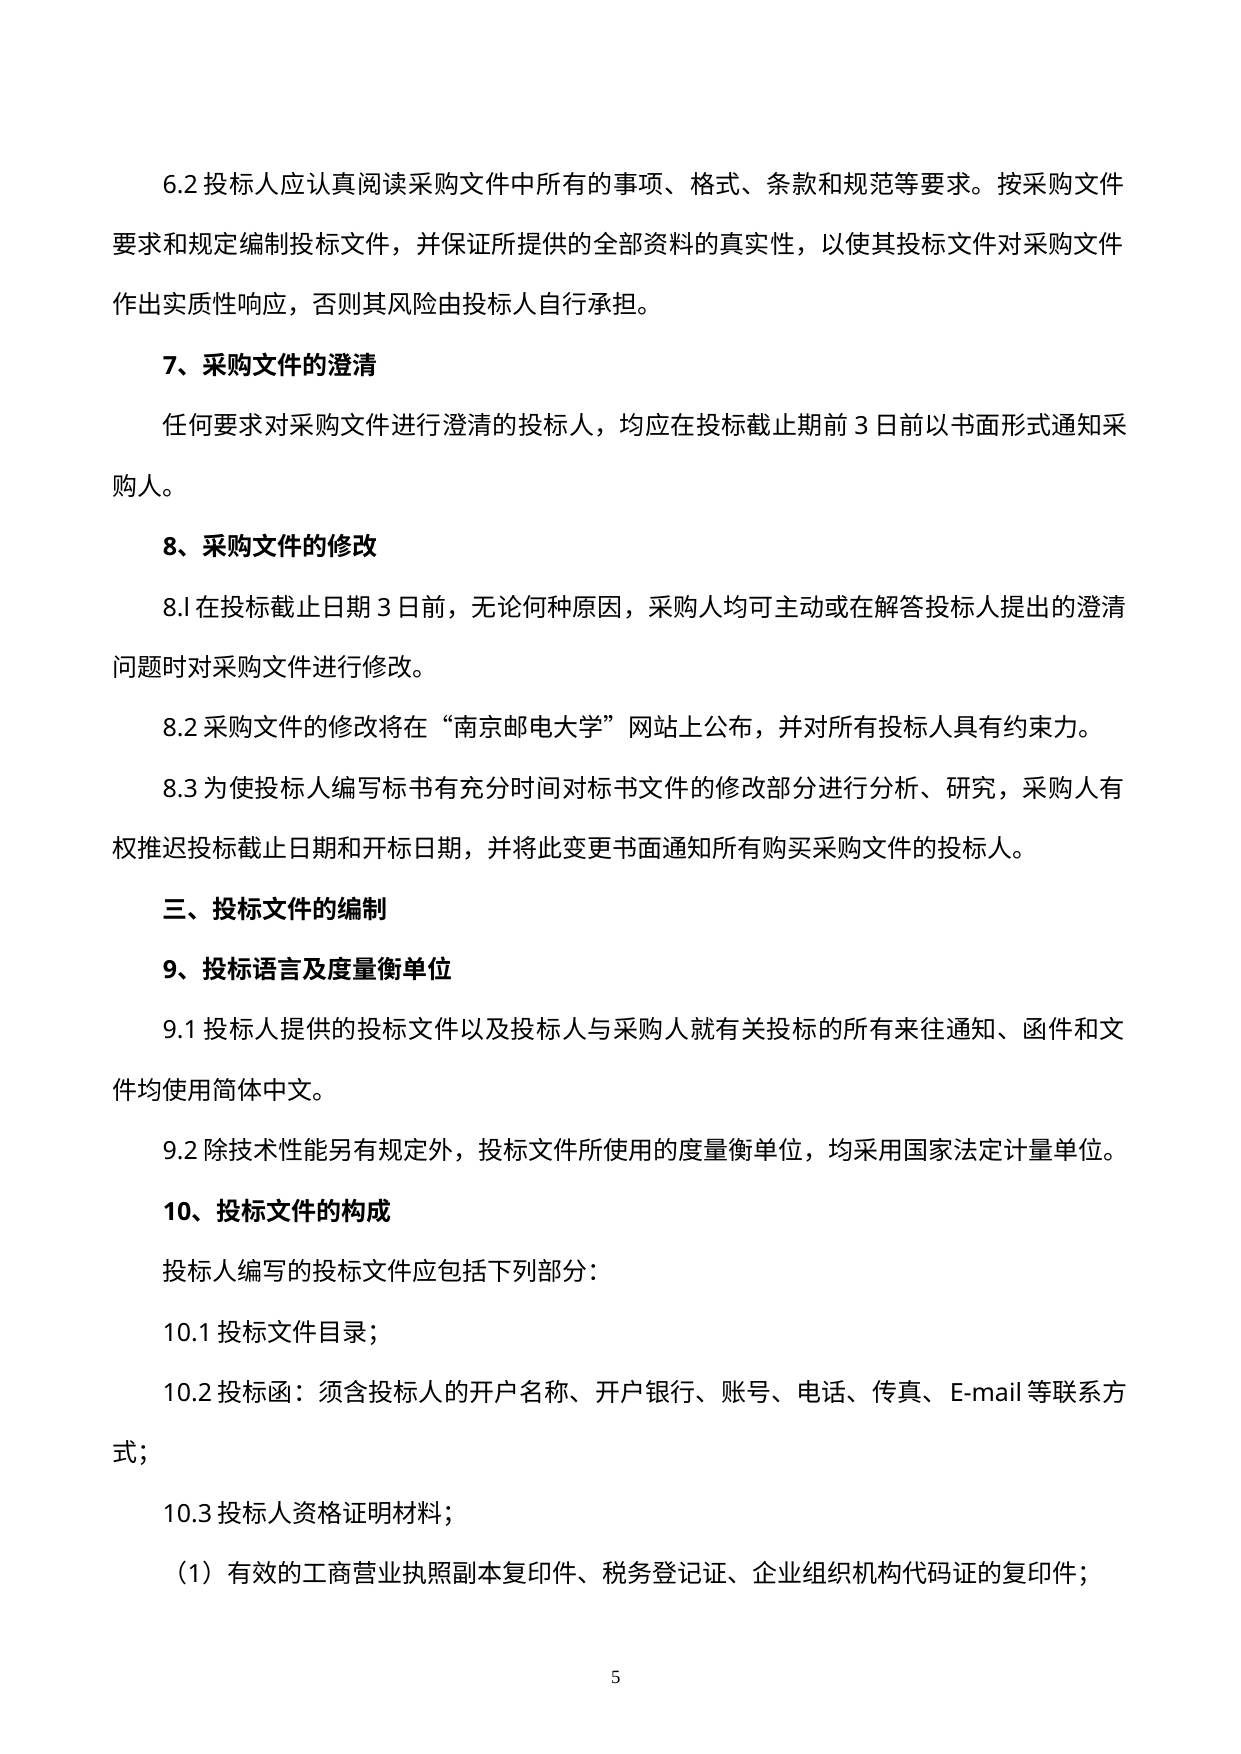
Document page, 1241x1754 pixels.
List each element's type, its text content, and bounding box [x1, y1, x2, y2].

text 三、投标文件的编制 [112, 877, 1128, 937]
text 8、采购文件的修改 [112, 514, 1128, 575]
text 9.2除技术性能另有规定外，投标文件所使用的度量衡单位，均采用国家法定计量单位。 [112, 1119, 1128, 1179]
text 10.3投标人资格证明材料； [112, 1481, 1128, 1542]
text 10、投标文件的构成 [112, 1179, 1128, 1239]
text 8.2采购文件的修改将在“南京邮电大学”网站上公布，并对所有投标人具有约束力。 [112, 696, 1128, 756]
text 6.2投标人应认真阅读采购文件中所有的事项、格式、条款和规范等要求。按采购文件要求和规定编制投标文件，并保证所提供的全部资料的真实性，以使其投标文件对采购文件作出实质性响应，否则其风险由投标人自行承担。 [112, 152, 1128, 333]
text （1）有效的工商营业执照副本复印件、税务登记证、企业组织机构代码证的复印件； [112, 1542, 1128, 1602]
text 7、采购文件的澄清 [112, 333, 1128, 394]
text 10.1投标文件目录； [112, 1300, 1128, 1360]
text 投标人编写的投标文件应包括下列部分： [112, 1239, 1128, 1300]
text 任何要求对采购文件进行澄清的投标人，均应在投标截止期前3日前以书面形式通知采购人。 [112, 394, 1128, 514]
text 9、投标语言及度量衡单位 [112, 937, 1128, 998]
text 9.1投标人提供的投标文件以及投标人与采购人就有关投标的所有来往通知、函件和文件均使用简体中文。 [112, 998, 1128, 1119]
text 10.2投标函：须含投标人的开户名称、开户银行、账号、电话、传真、E-mail等联系方式； [112, 1360, 1128, 1481]
text 8.3为使投标人编写标书有充分时间对标书文件的修改部分进行分析、研究，采购人有权推迟投标截止日期和开标日期，并将此变更书面通知所有购买采购文件的投标人。 [112, 756, 1128, 877]
text 8.l在投标截止日期3日前，无论何种原因，采购人均可主动或在解答投标人提出的澄清问题时对采购文件进行修改。 [112, 575, 1128, 696]
